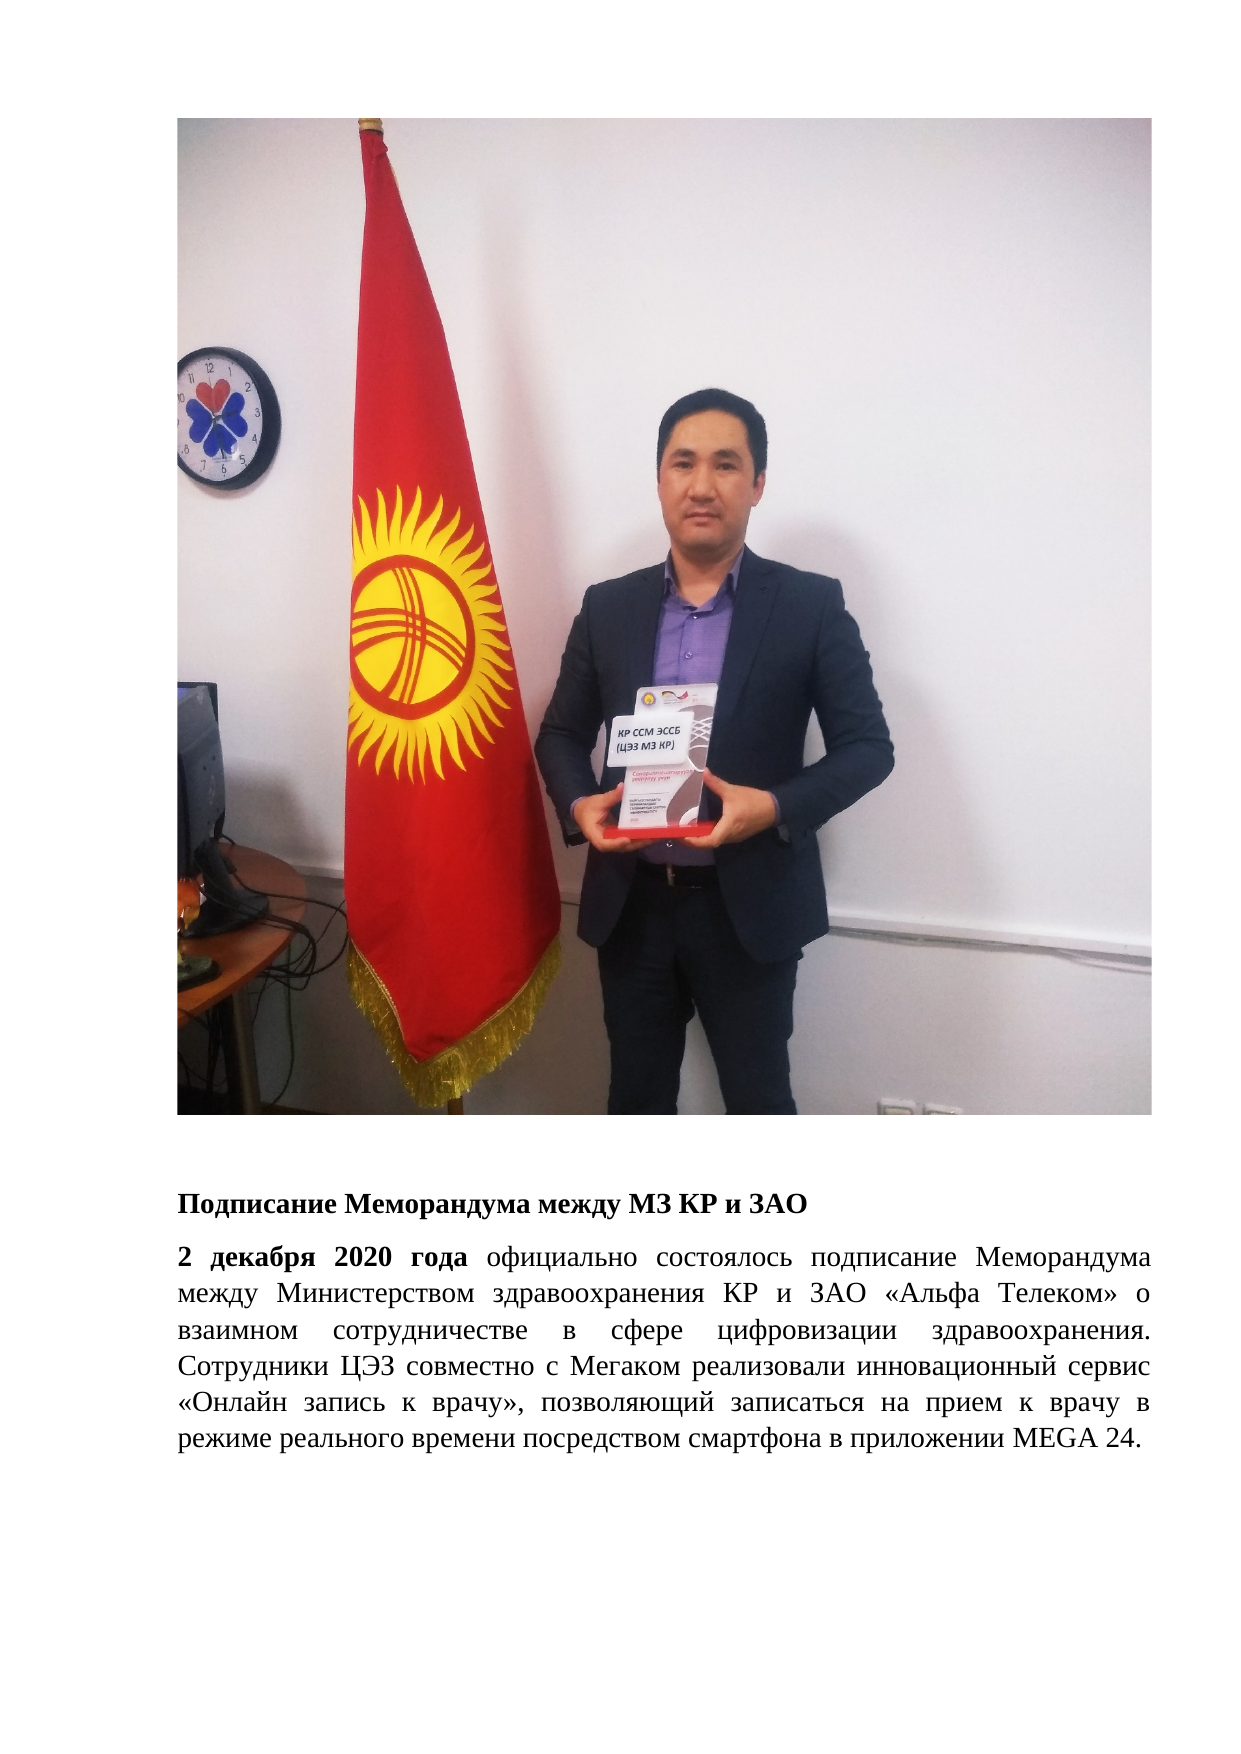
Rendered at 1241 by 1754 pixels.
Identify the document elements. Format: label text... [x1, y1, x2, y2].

text 2 декабря 2020 года официально состоялось подписание Меморандума между Министерством здравоохранения КР и ЗАО «Альфа Телеком» о взаимном сотрудничестве в сфере цифровизации здравоохранения. Сотрудники ЦЭЗ совместно с Мегаком реализовали инновационный сервис «Онлайн запись к врачу», позволяющий записаться на прием к врачу в режиме реального времени посредством смартфона в приложении MEGA 24. [177, 1239, 1152, 1454]
text Подписание Меморандума между МЗ КР и ЗАО [177, 1187, 1152, 1220]
picture [177, 118, 1152, 1115]
